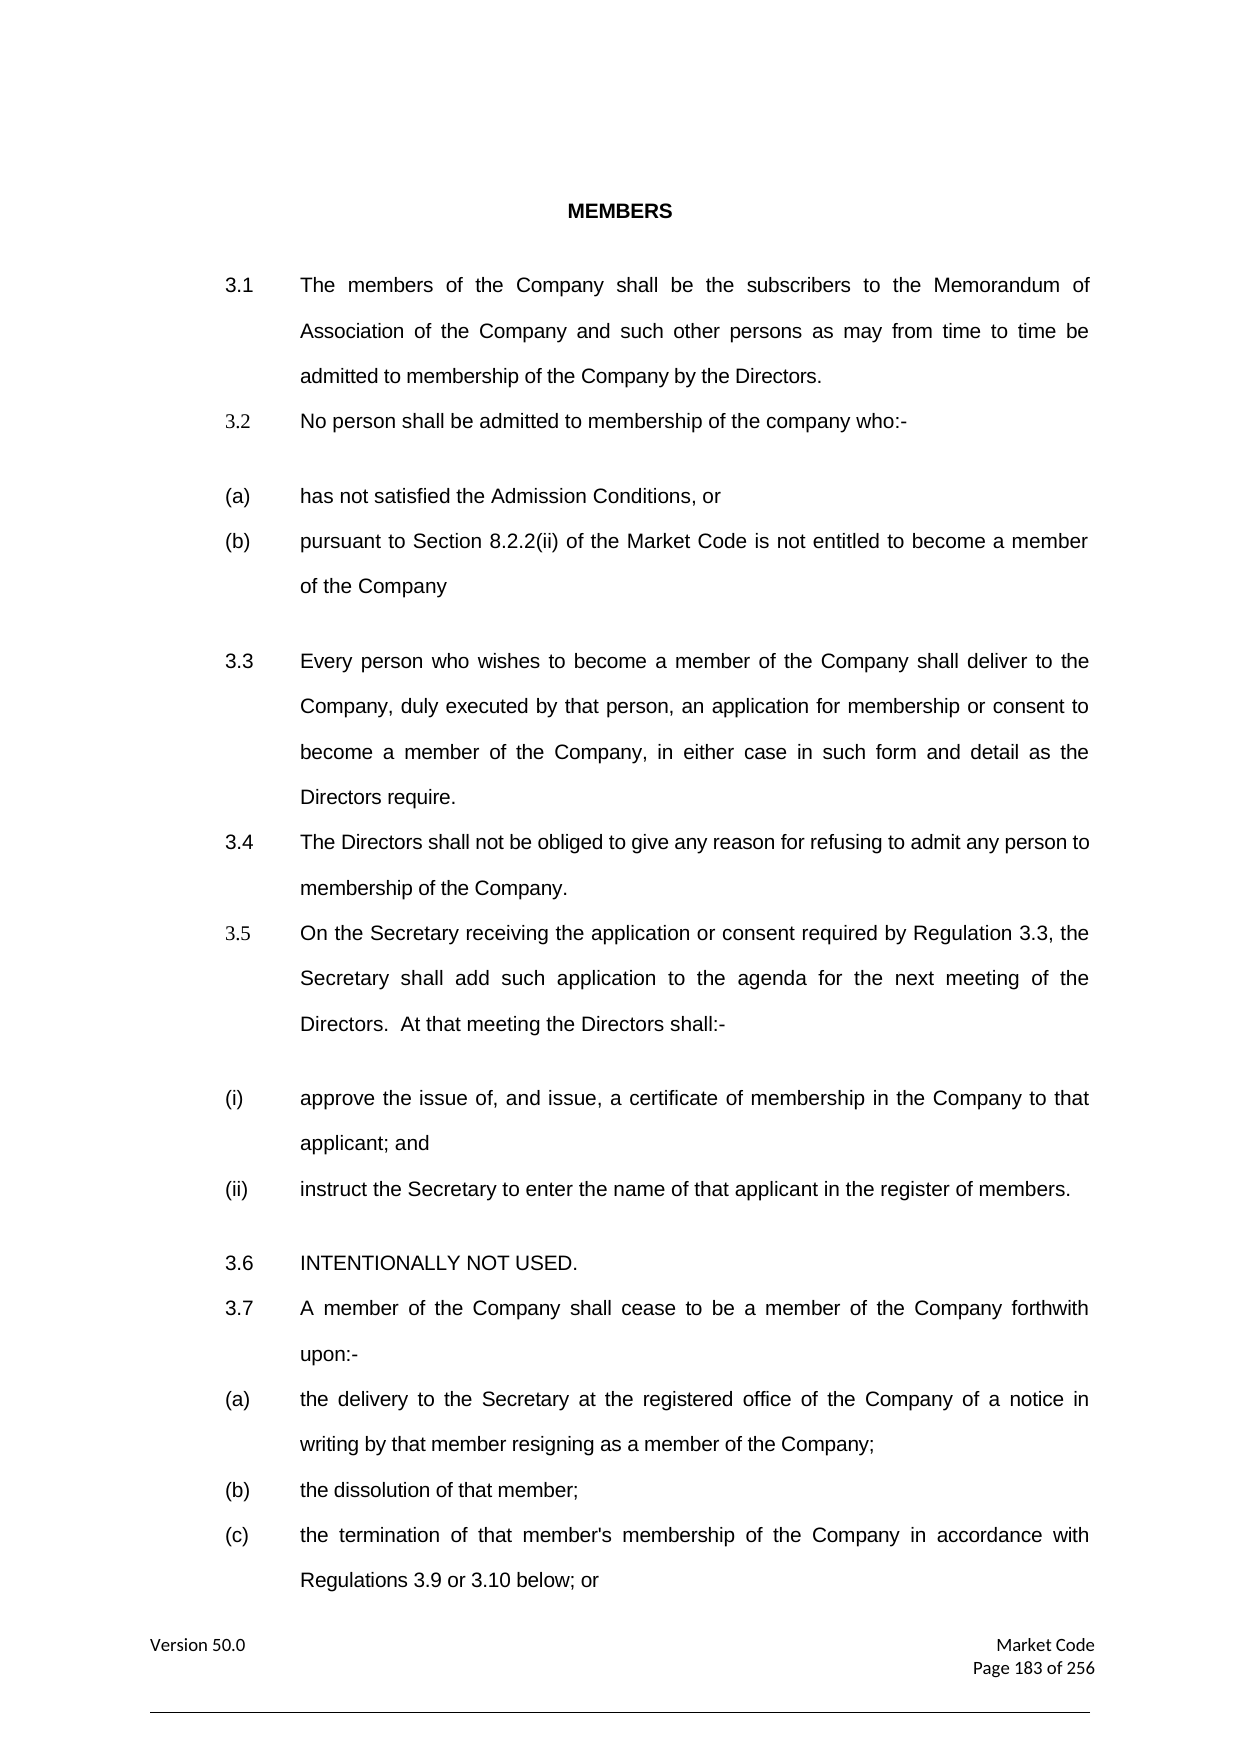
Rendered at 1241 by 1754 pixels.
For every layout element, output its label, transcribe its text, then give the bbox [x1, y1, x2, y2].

list the delivery to the Secretary at the registered office of the Company of a notice in writing by that member resigning as a member of the Company; [225, 1370, 1090, 1461]
text (ii) instruct the Secretary to enter the name of that applicant in the register of members. [225, 1160, 1090, 1205]
list MEMBERS [150, 182, 1090, 227]
text (a) has not satisfied the Admission Conditions, or [150, 467, 1090, 512]
text (b) pursuant to Section 8.2.2(ii) of the Market Code is not entitled to become a member of the Company [225, 512, 1090, 603]
list INTENTIONALLY NOT USED. [225, 1234, 1090, 1279]
list On the Secretary receiving the application or consent required by Regulation 3.3, the Secretary shall add such application to the agenda for the next meeting of the Directors. At that meeting the Directors shall:- [225, 904, 1090, 1040]
list No person shall be admitted to membership of the company who:- [225, 393, 1090, 438]
list The Directors shall not be obliged to give any reason for refusing to admit any person to membership of the Company. [225, 813, 1090, 904]
list The members of the Company shall be the subscribers to the Memorandum of Association of the Company and such other persons as may from time to time be admitted to membership of the Company by the Directors. [225, 257, 1090, 393]
list A member of the Company shall cease to be a member of the Company forthwith upon:- [225, 1279, 1090, 1370]
text (i) approve the issue of, and issue, a certificate of membership in the Company to that applicant; and [225, 1069, 1090, 1160]
list the termination of that member's membership of the Company in accordance with Regulations 3.9 or 3.10 below; or [225, 1506, 1090, 1597]
list the dissolution of that member; [225, 1461, 1090, 1506]
list Every person who wishes to become a member of the Company shall deliver to the Company, duly executed by that person, an application for membership or consent to become a member of the Company, in either case in such form and detail as the Directors require. [225, 632, 1090, 813]
